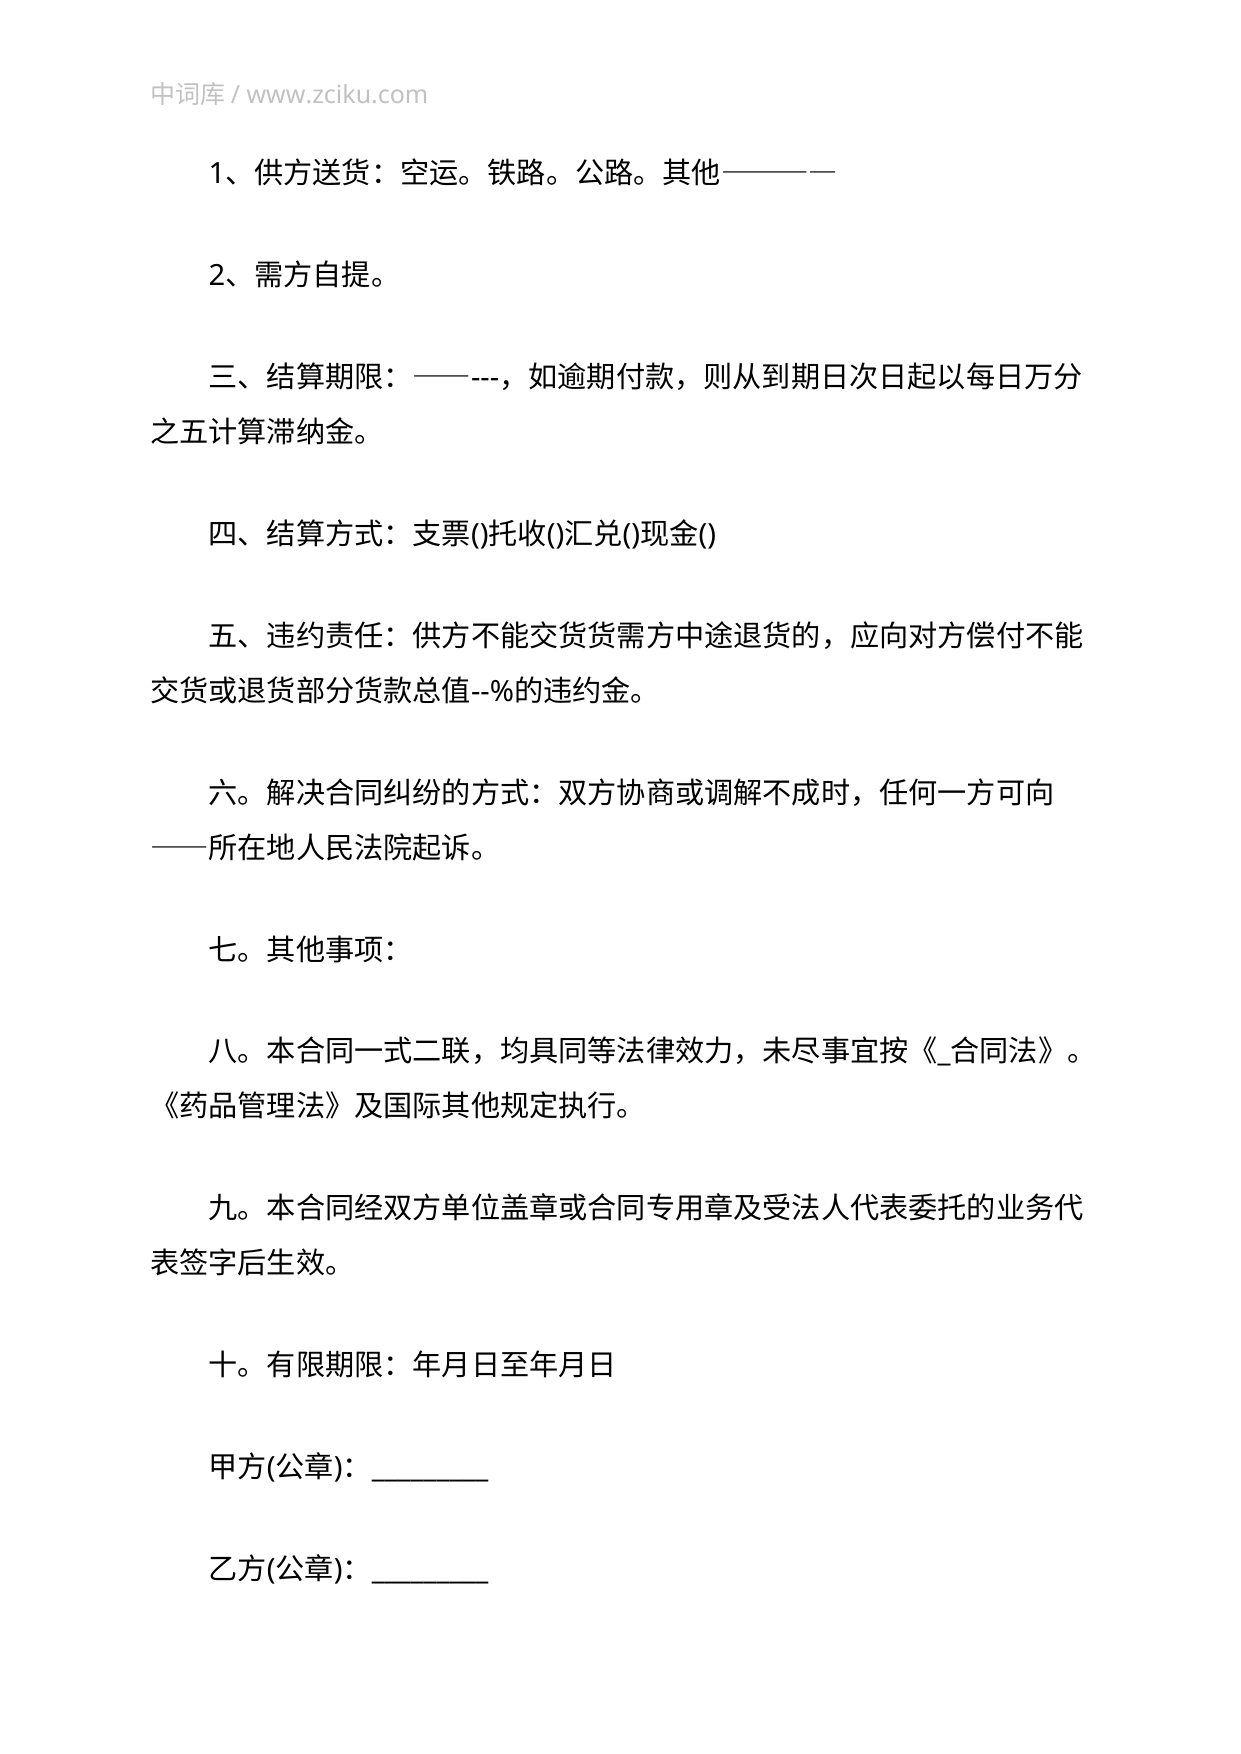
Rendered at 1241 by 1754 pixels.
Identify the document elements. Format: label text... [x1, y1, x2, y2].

text 1、供方送货：空运。铁路。公路。其他———— [150, 150, 1090, 192]
text 七。其他事项： [150, 926, 1090, 968]
text 五、违约责任：供方不能交货货需方中途退货的，应向对方偿付不能交货或退货部分货款总值--%的违约金。 [150, 613, 1090, 710]
text 甲方(公章)：_________ [150, 1443, 1090, 1486]
text 八。本合同一式二联，均具同等法律效力，未尽事宜按《_合同法》。《药品管理法》及国际其他规定执行。 [150, 1028, 1090, 1125]
text 四、结算方式：支票()托收()汇兑()现金() [150, 511, 1090, 553]
text 六。解决合同纠纷的方式：双方协商或调解不成时，任何一方可向——所在地人民法院起诉。 [150, 769, 1090, 867]
text 三、结算期限：——---，如逾期付款，则从到期日次日起以每日万分之五计算滞纳金。 [150, 354, 1090, 451]
text 十。有限期限：年月日至年月日 [150, 1341, 1090, 1384]
text 乙方(公章)：_________ [150, 1545, 1090, 1588]
text 2、需方自提。 [150, 252, 1090, 294]
text 九。本合同经双方单位盖章或合同专用章及受法人代表委托的业务代表签字后生效。 [150, 1185, 1090, 1282]
